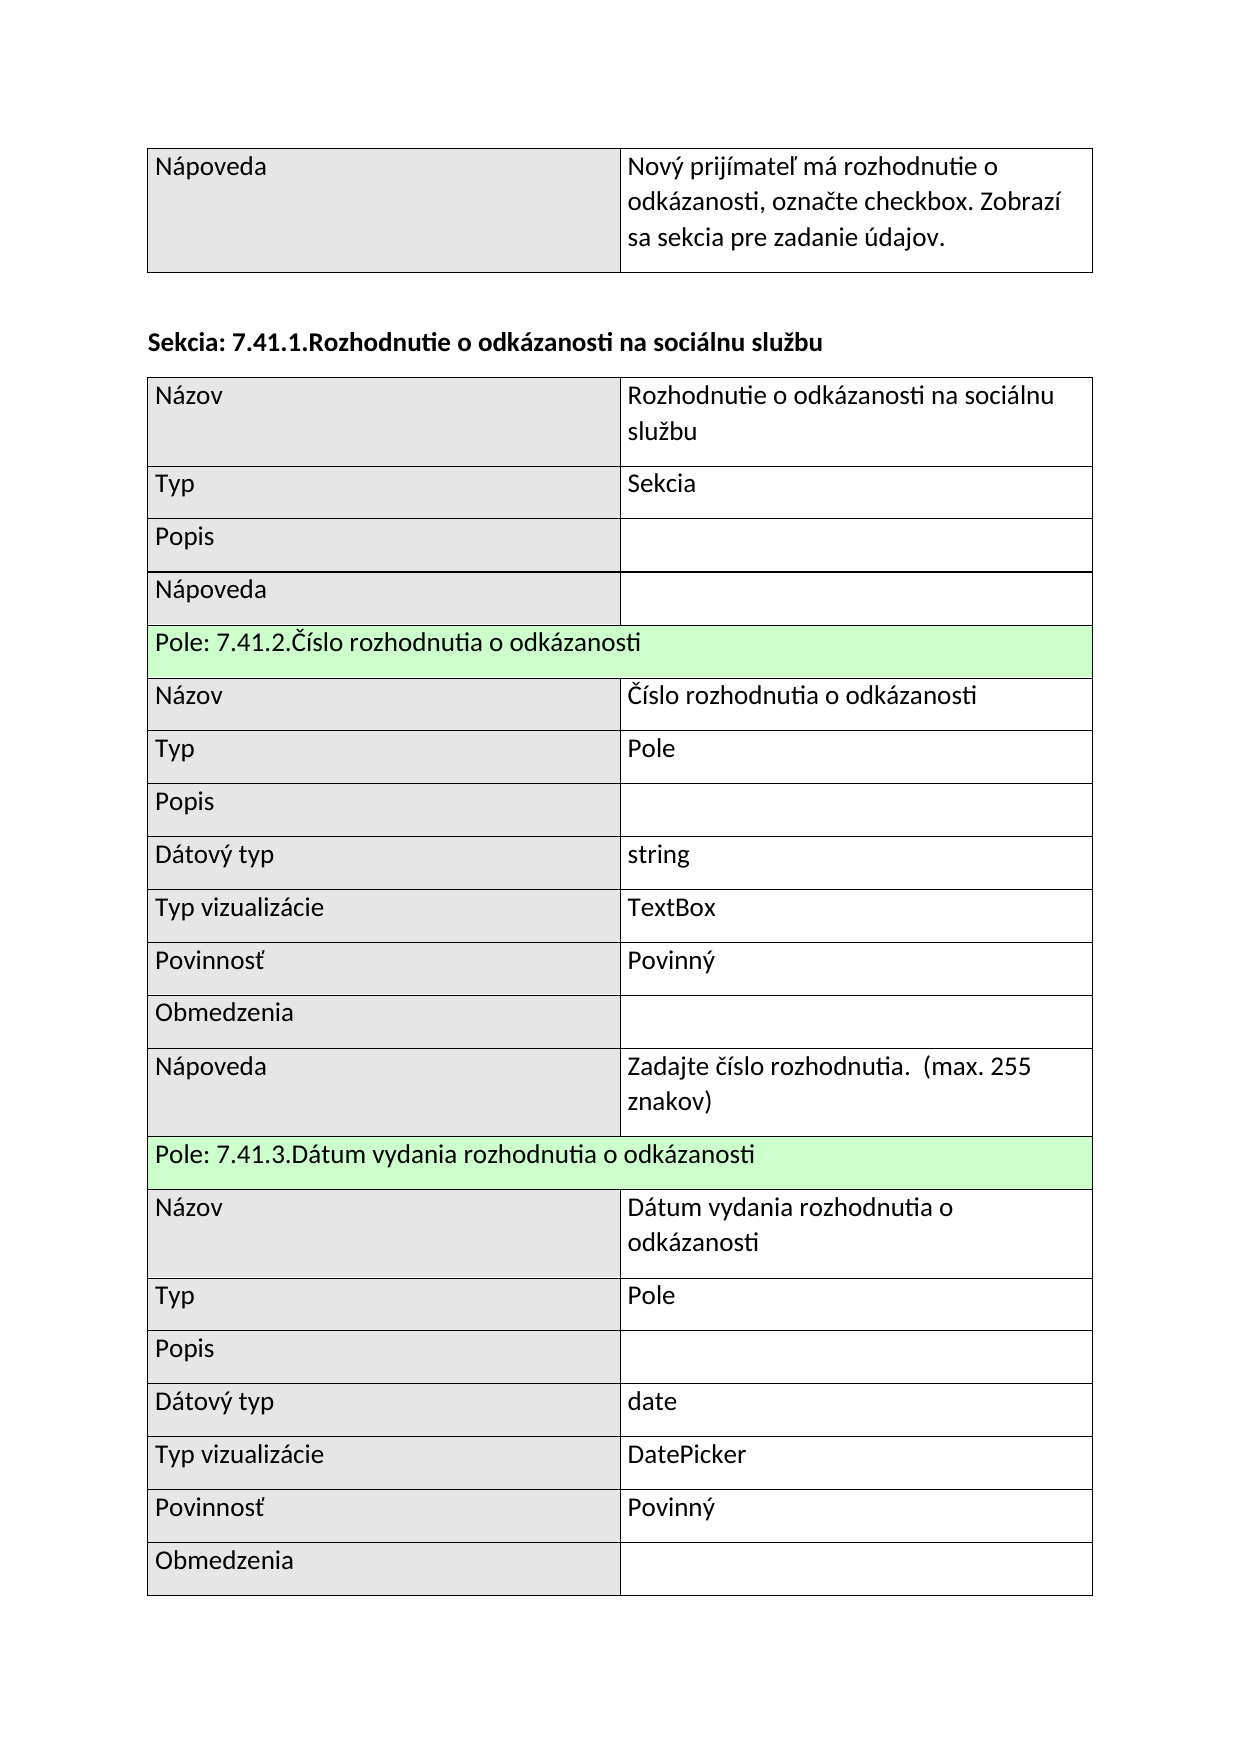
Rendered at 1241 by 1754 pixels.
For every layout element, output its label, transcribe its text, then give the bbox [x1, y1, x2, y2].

table_cell Obmedzenia [148, 996, 620, 1048]
table_header Rozhodnutie o odkázanosti na sociálnu službu [621, 378, 1092, 466]
table_cell [621, 784, 1092, 836]
table_cell Sekcia [621, 467, 1092, 518]
table_cell Popis [148, 1331, 620, 1383]
text Sekcia: 7.41.1.Rozhodnutie o odkázanosti na sociálnu službu [148, 325, 1093, 358]
table_cell Povinný [621, 943, 1092, 994]
table_cell Popis [148, 519, 620, 571]
table_cell date [621, 1384, 1092, 1436]
table_cell Zadajte číslo rozhodnutia. (max. 255 znakov) [621, 1049, 1092, 1136]
table_cell Pole [621, 731, 1092, 783]
table_cell Názov [148, 1190, 620, 1277]
table_cell Povinnosť [148, 1490, 620, 1542]
table_cell string [621, 837, 1092, 889]
table_cell Pole: 7.41.3.Dátum vydania rozhodnutia o odkázanosti [148, 1137, 1092, 1189]
table_cell TextBox [621, 890, 1092, 942]
table_header Názov [148, 378, 620, 466]
table_cell Typ [148, 467, 620, 518]
table_cell Povinnosť [148, 943, 620, 994]
table_cell [621, 519, 1092, 571]
table_cell Popis [148, 784, 620, 836]
table_cell [621, 573, 1092, 624]
table_cell Názov [148, 679, 620, 730]
table_cell Obmedzenia [148, 1543, 620, 1595]
table_cell Nápoveda [148, 149, 620, 272]
table_cell Číslo rozhodnutia o odkázanosti [621, 679, 1092, 730]
table_cell Nový prijímateľ má rozhodnutie o odkázanosti, označte checkbox. Zobrazí sa sekcia pre zadanie údajov. [621, 149, 1092, 272]
table_cell Nápoveda [148, 1049, 620, 1136]
table_cell Dátový typ [148, 1384, 620, 1436]
table_cell [621, 1543, 1092, 1595]
table_cell Pole: 7.41.2.Číslo rozhodnutia o odkázanosti [148, 626, 1092, 677]
table_cell Typ vizualizácie [148, 1437, 620, 1489]
table_cell Typ [148, 1279, 620, 1330]
table_cell Dátum vydania rozhodnutia o odkázanosti [621, 1190, 1092, 1277]
table_cell Povinný [621, 1490, 1092, 1542]
table_cell Pole [621, 1279, 1092, 1330]
table_cell [621, 1331, 1092, 1383]
table_cell DatePicker [621, 1437, 1092, 1489]
table_cell Typ vizualizácie [148, 890, 620, 942]
table_cell Dátový typ [148, 837, 620, 889]
table_cell Nápoveda [148, 573, 620, 624]
table_cell Typ [148, 731, 620, 783]
table_cell [621, 996, 1092, 1048]
